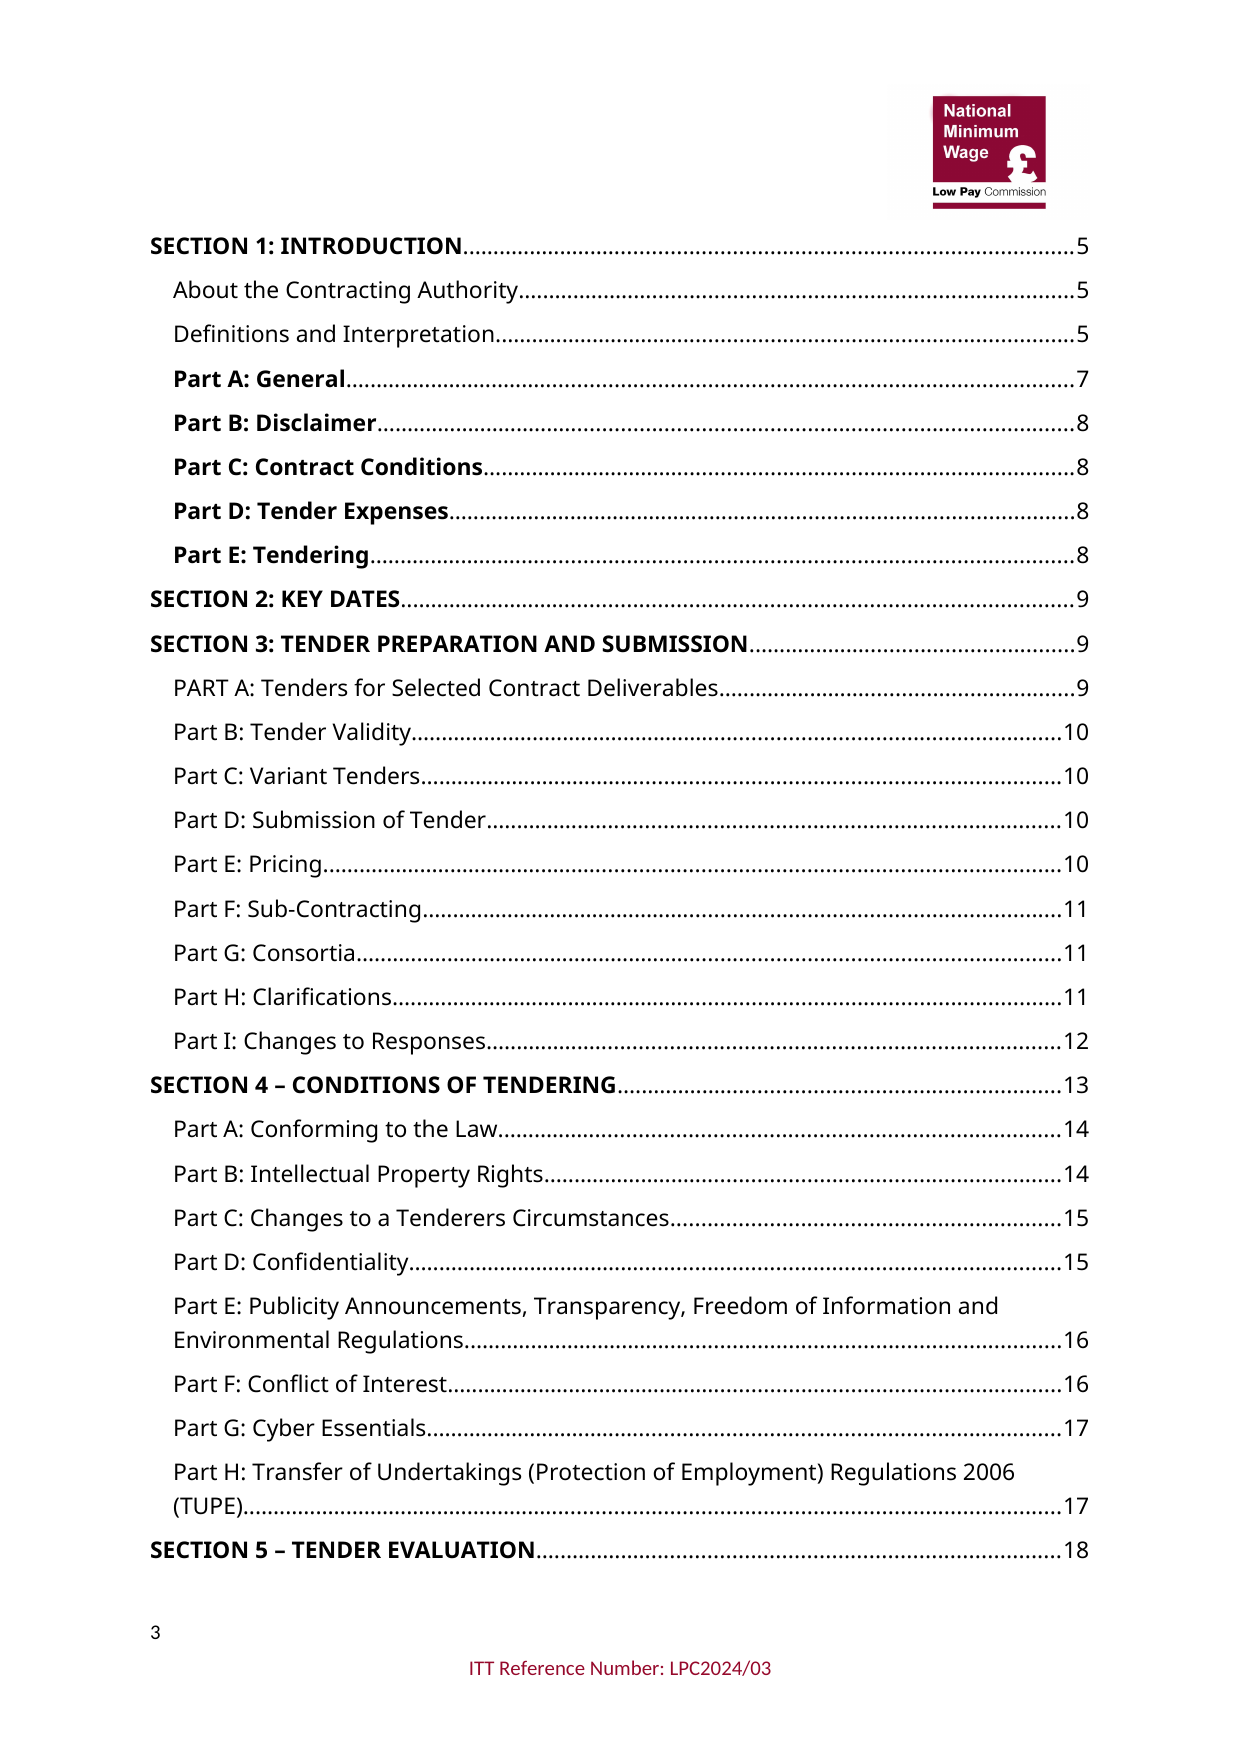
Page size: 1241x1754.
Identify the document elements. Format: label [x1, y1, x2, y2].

picture [887, 84, 1091, 220]
